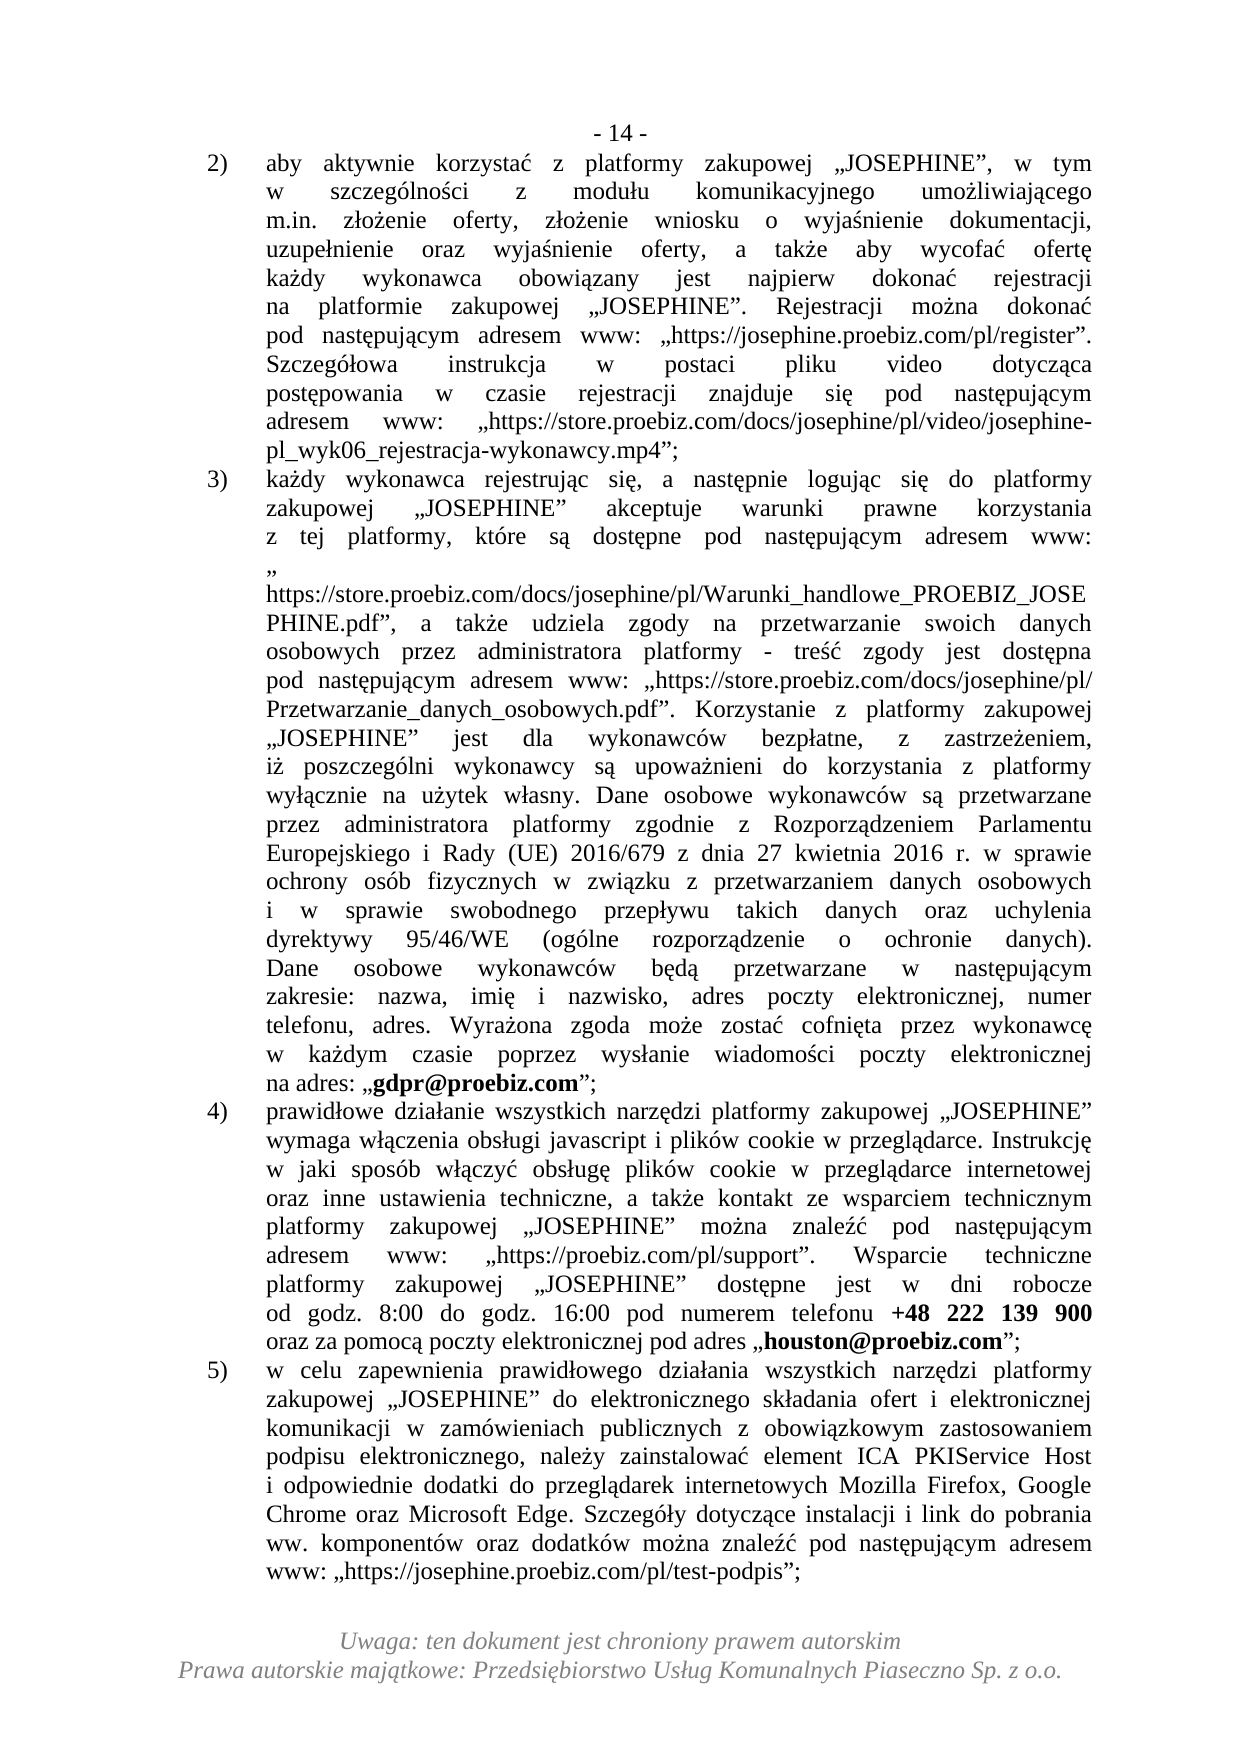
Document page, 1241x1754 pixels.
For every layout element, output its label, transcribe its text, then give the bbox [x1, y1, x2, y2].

text 3) każdy wykonawca rejestrując się, a następnie logując się do platformy zakupowej „JOSEPHINE” akceptuje warunki prawne korzystania z tej platformy, które są dostępne pod następującym adresem www: „https://store.proebiz.com/docs/josephine/pl/Warunki_handlowe_PROEBIZ_JOSEPHINE.pdf”, a także udziela zgody na przetwarzanie swoich danych osobowych przez administratora platformy - treść zgody jest dostępna pod następującym adresem www: „https://store.proebiz.com/docs/josephine/pl/ Przetwarzanie_danych_osobowych.pdf”. Korzystanie z platformy zakupowej „JOSEPHINE” jest dla wykonawców bezpłatne, z zastrzeżeniem, iż poszczególni wykonawcy są upoważnieni do korzystania z platformy wyłącznie na użytek własny. Dane osobowe wykonawców są przetwarzane przez administratora platformy zgodnie z Rozporządzeniem Parlamentu Europejskiego i Rady (UE) 2016/679 z dnia 27 kwietnia 2016 r. w sprawie ochrony osób fizycznych w związku z przetwarzaniem danych osobowych i w sprawie swobodnego przepływu takich danych oraz uchylenia dyrektywy 95/46/WE (ogólne rozporządzenie o ochronie danych). Dane osobowe wykonawców będą przetwarzane w następującym zakresie: nazwa, imię i nazwisko, adres poczty elektronicznej, numer telefonu, adres. Wyrażona zgoda może zostać cofnięta przez wykonawcę w każdym czasie poprzez wysłanie wiadomości poczty elektronicznej na adres: „gdpr@proebiz.com”; [207, 464, 1092, 1096]
text 4) prawidłowe działanie wszystkich narzędzi platformy zakupowej „JOSEPHINE” wymaga włączenia obsługi javascript i plików cookie w przeglądarce. Instrukcję w jaki sposób włączyć obsługę plików cookie w przeglądarce internetowej oraz inne ustawienia techniczne, a także kontakt ze wsparciem technicznym platformy zakupowej „JOSEPHINE” można znaleźć pod następującym adresem www: „https://proebiz.com/pl/support”. Wsparcie techniczne platformy zakupowej „JOSEPHINE” dostępne jest w dni robocze od godz. 8:00 do godz. 16:00 pod numerem telefonu +48 222 139 900 oraz za pomocą poczty elektronicznej pod adres „houston@proebiz.com”; [207, 1096, 1092, 1355]
text 5) w celu zapewnienia prawidłowego działania wszystkich narzędzi platformy zakupowej „JOSEPHINE” do elektronicznego składania ofert i elektronicznej komunikacji w zamówieniach publicznych z obowiązkowym zastosowaniem podpisu elektronicznego, należy zainstalować element ICA PKIService Host i odpowiednie dodatki do przeglądarek internetowych Mozilla Firefox, Google Chrome oraz Microsoft Edge. Szczegóły dotyczące instalacji i link do pobrania ww. komponentów oraz dodatków można znaleźć pod następującym adresem www: „https://josephine.proebiz.com/pl/test-podpis”; [207, 1355, 1092, 1585]
text 2) aby aktywnie korzystać z platformy zakupowej „JOSEPHINE”, w tym w szczególności z modułu komunikacyjnego umożliwiającego m.in. złożenie oferty, złożenie wniosku o wyjaśnienie dokumentacji, uzupełnienie oraz wyjaśnienie oferty, a także aby wycofać ofertę każdy wykonawca obowiązany jest najpierw dokonać rejestracji na platformie zakupowej „JOSEPHINE”. Rejestracji można dokonać pod następującym adresem www: „https://josephine.proebiz.com/pl/register”. Szczegółowa instrukcja w postaci pliku video dotycząca postępowania w czasie rejestracji znajduje się pod następującym adresem www: „https://store.proebiz.com/docs/josephine/pl/video/josephine-pl_wyk06_rejestracja-wykonawcy.mp4”; [207, 148, 1092, 464]
